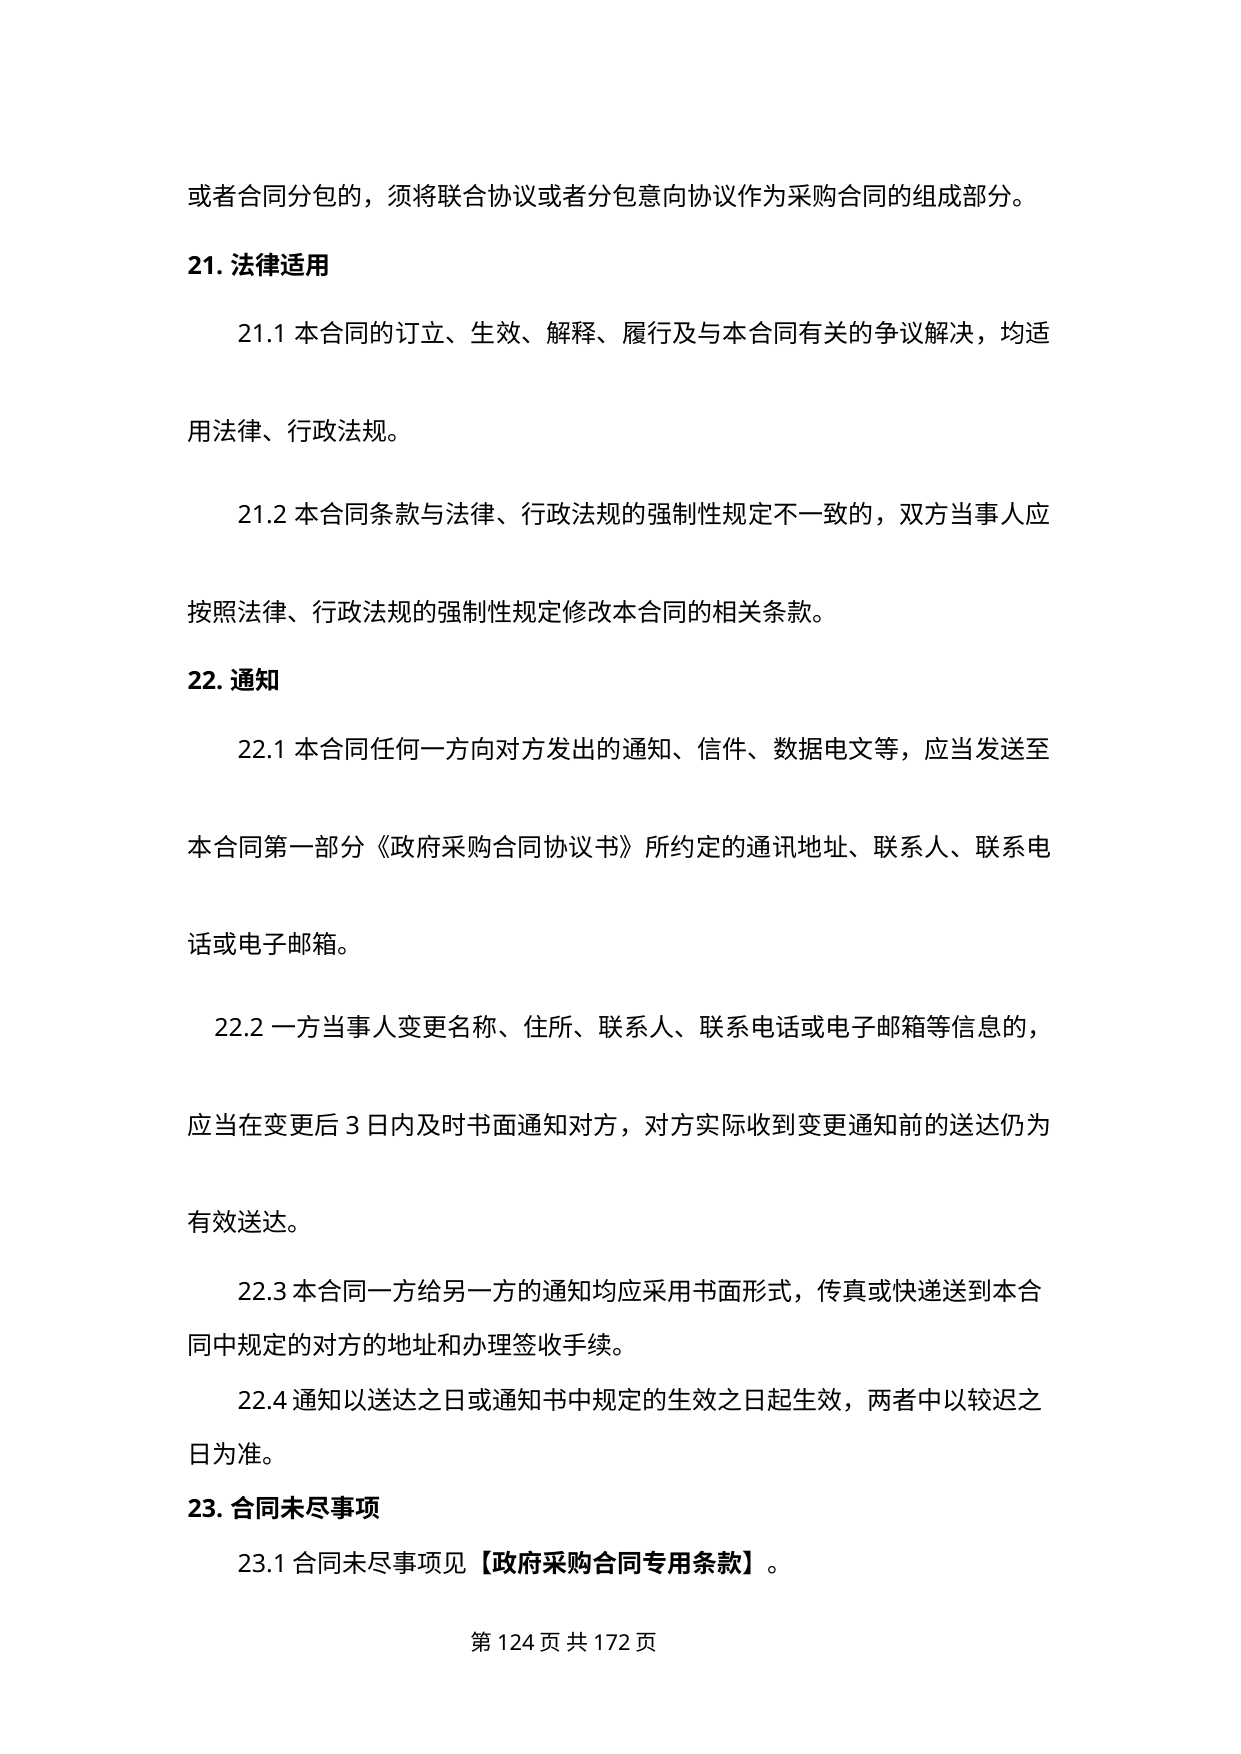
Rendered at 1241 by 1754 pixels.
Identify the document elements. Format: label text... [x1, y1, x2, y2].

text 21.2 本合同条款与法律、行政法规的强制性规定不一致的，双方当事人应按照法律、行政法规的强制性规定修改本合同的相关条款。 [187, 480, 1053, 643]
text 22.2 一方当事人变更名称、住所、联系人、联系电话或电子邮箱等信息的，应当在变更后3日内及时书面通知对方，对方实际收到变更通知前的送达仍为有效送达。 [187, 993, 1053, 1253]
list 合同未尽事项 [187, 1489, 1053, 1525]
text 22.4通知以送达之日或通知书中规定的生效之日起生效，两者中以较迟之日为准。 [187, 1380, 1053, 1471]
text 22.1 本合同任何一方向对方发出的通知、信件、数据电文等，应当发送至本合同第一部分《政府采购合同协议书》所约定的通讯地址、联系人、联系电话或电子邮箱。 [187, 715, 1053, 975]
list 22. 通知 [187, 661, 1053, 697]
text 22.3本合同一方给另一方的通知均应采用书面形式，传真或快递送到本合同中规定的对方的地址和办理签收手续。 [187, 1271, 1053, 1362]
text 21. 法律适用 [187, 245, 1053, 281]
text 21.1 本合同的订立、生效、解释、履行及与本合同有关的争议解决，均适用法律、行政法规。 [187, 299, 1053, 462]
text 23.1合同未尽事项见【政府采购合同专用条款】。 [187, 1543, 1053, 1579]
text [187, 162, 1053, 227]
